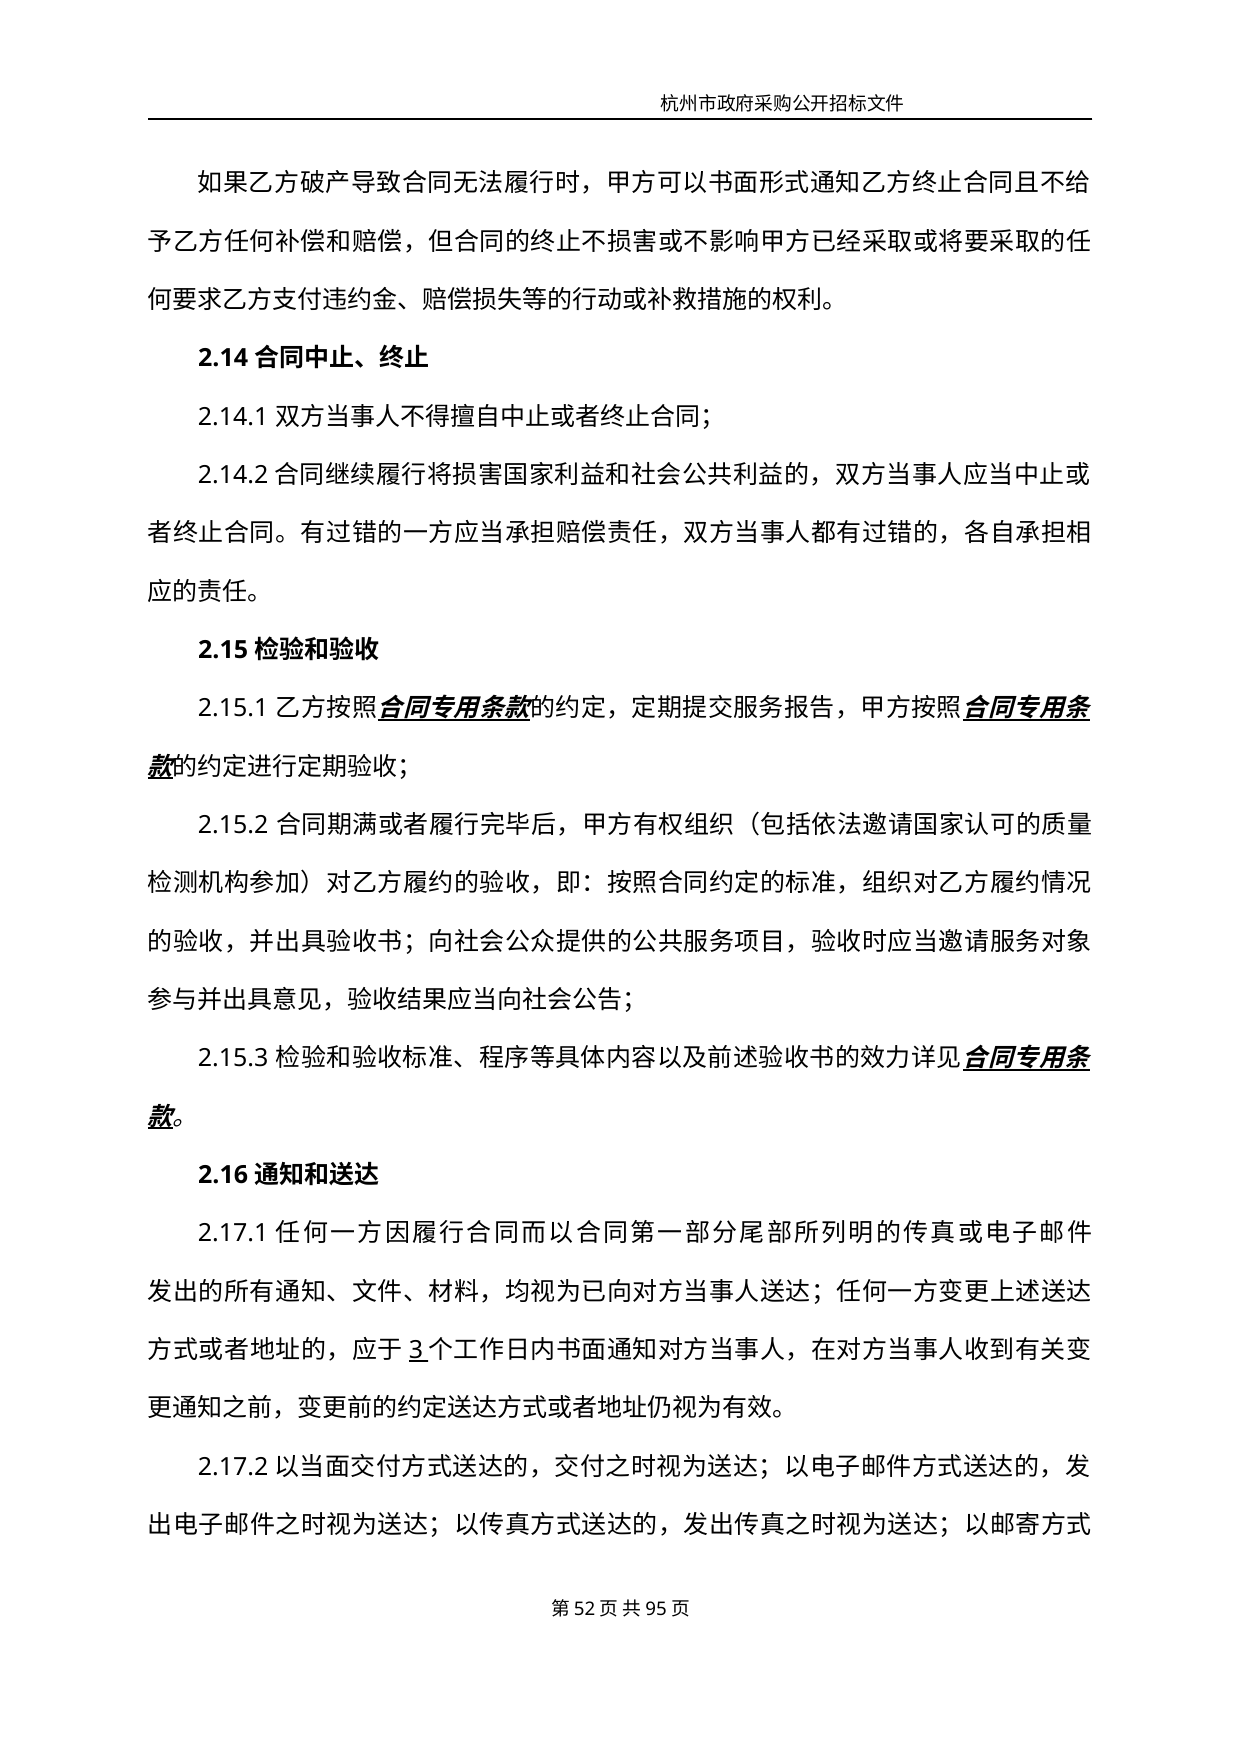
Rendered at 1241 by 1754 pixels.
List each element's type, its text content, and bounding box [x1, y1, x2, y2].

text 2.15.2 合同期满或者履行完毕后，甲方有权组织（包括依法邀请国家认可的质量检测机构参加）对乙方履约的验收，即：按照合同约定的标准，组织对乙方履约情况的验收，并出具验收书；向社会公众提供的公共服务项目，验收时应当邀请服务对象参与并出具意见，验收结果应当向社会公告； [148, 787, 1092, 1020]
text 2.15.1 乙方按照合同专用条款的约定，定期提交服务报告，甲方按照合同专用条款的约定进行定期验收； [148, 670, 1092, 787]
text 2.14 合同中止、终止 [148, 320, 1092, 378]
text 2.15 检验和验收 [148, 612, 1092, 670]
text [148, 1428, 1092, 1545]
text 2.16 通知和送达 [148, 1137, 1092, 1195]
text 2.15.3 检验和验收标准、程序等具体内容以及前述验收书的效力详见合同专用条款。 [148, 1020, 1092, 1137]
text 2.14.2合同继续履行将损害国家利益和社会公共利益的，双方当事人应当中止或者终止合同。有过错的一方应当承担赔偿责任，双方当事人都有过错的，各自承担相应的责任。 [148, 437, 1092, 612]
text 2.17.1任何一方因履行合同而以合同第一部分尾部所列明的传真或电子邮件 发出的所有通知、文件、材料，均视为已向对方当事人送达；任何一方变更上述送达方式或者地址的，应于3个工作日内书面通知对方当事人，在对方当事人收到有关变更通知之前，变更前的约定送达方式或者地址仍视为有效。 [148, 1195, 1092, 1428]
text 2.14.1 双方当事人不得擅自中止或者终止合同； [148, 378, 1092, 437]
text 如果乙方破产导致合同无法履行时，甲方可以书面形式通知乙方终止合同且不给予乙方任何补偿和赔偿，但合同的终止不损害或不影响甲方已经采取或将要采取的任何要求乙方支付违约金、赔偿损失等的行动或补救措施的权利。 [148, 145, 1092, 320]
